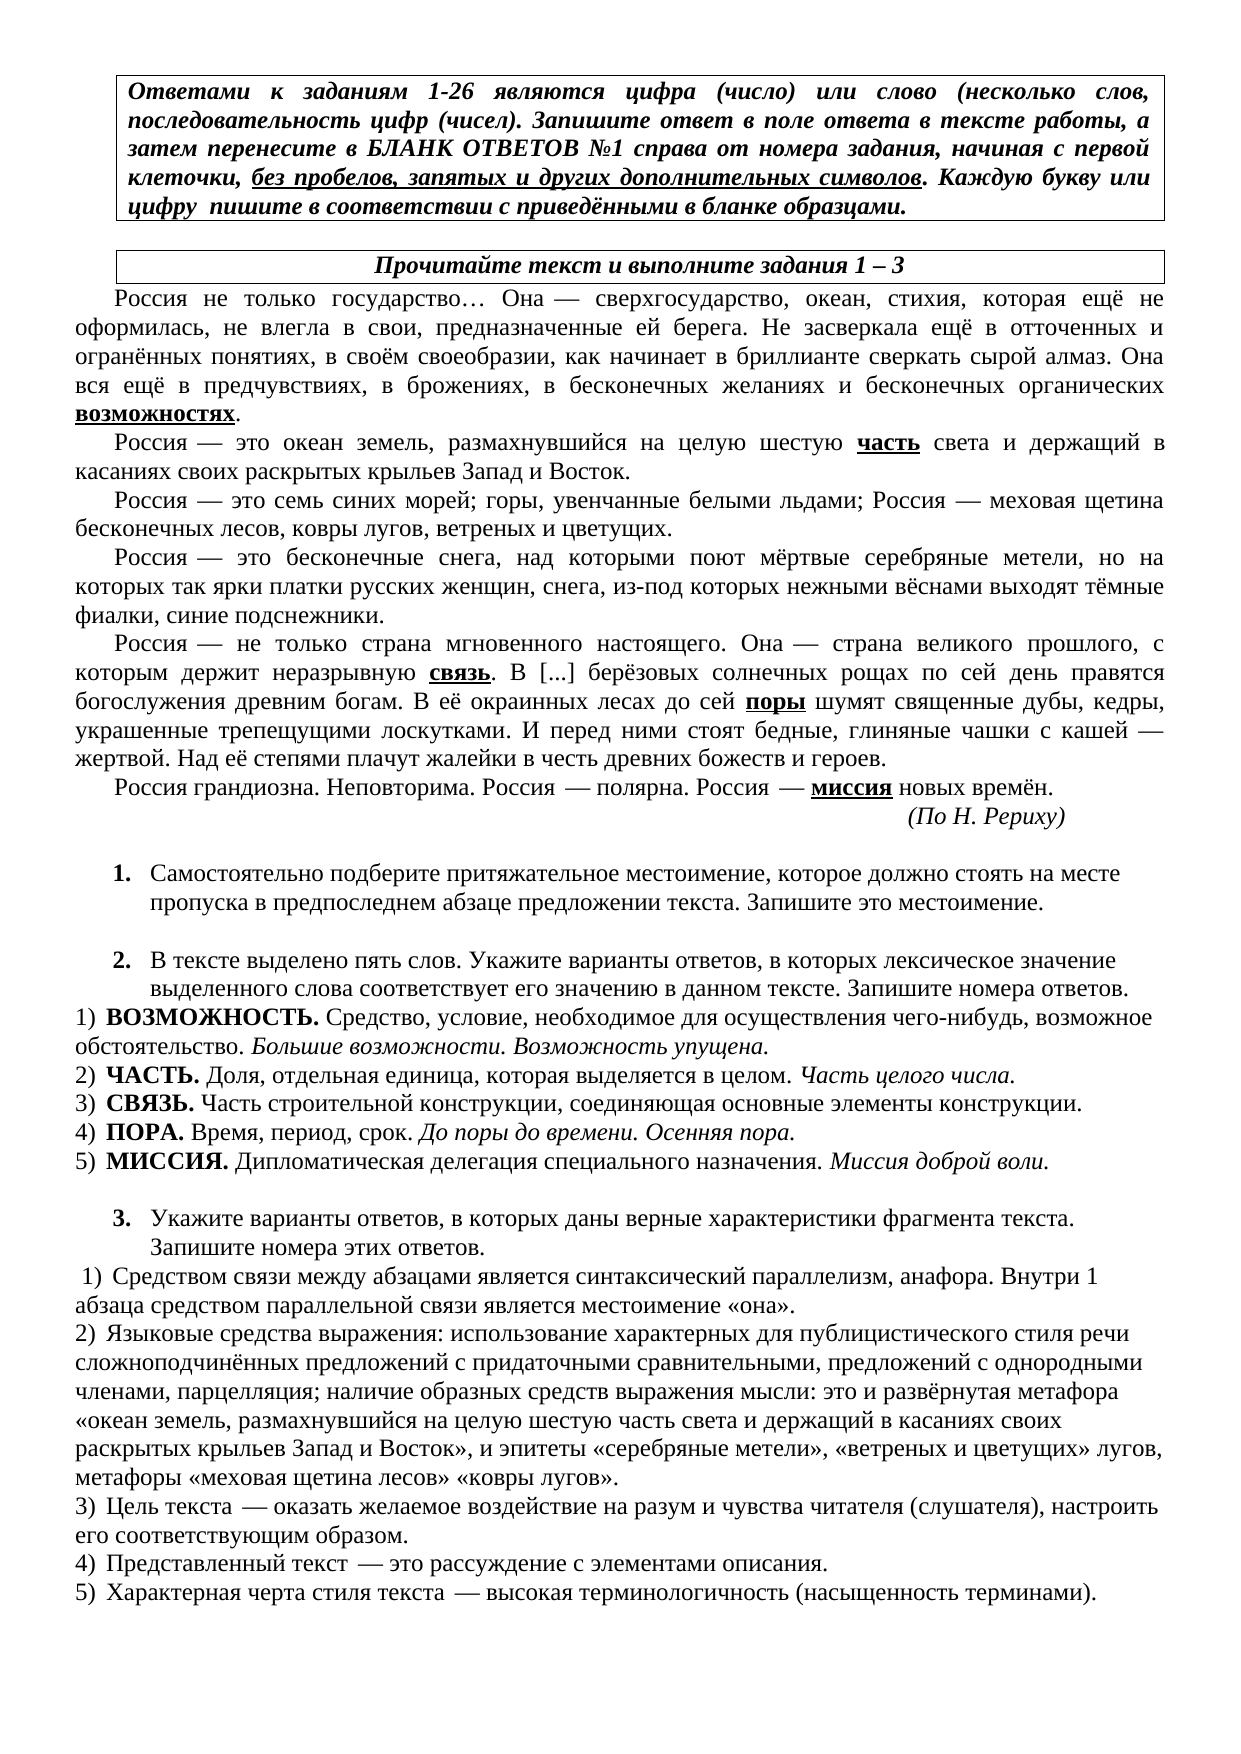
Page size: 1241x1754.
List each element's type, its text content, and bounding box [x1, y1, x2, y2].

list Самостоятельно подберите притяжательное местоимение, которое должно стоять на месте пропуска в предпоследнем абзаце предложении текста. Запишите это местоимение. [112, 858, 1165, 916]
table_header Прочитайте текст и выполните задания 1 – 3 [117, 251, 1164, 282]
text Россия не только государство… Она — сверхгосударство, океан, стихия, которая ещё не оформилась, не влегла в свои, предназначенные ей берега. Не засверкала ещё в отточенных и огранённых понятиях, в своём своеобразии, как начинает в бриллианте сверкать сырой алмаз. Она вся ещё в предчувствиях, в брожениях, в бесконечных желаниях и бесконечных органических возможностях. [75, 283, 1165, 427]
text (По Н. Рериху) [75, 801, 1165, 830]
text 2) ЧАСТЬ. Доля, отдельная единица, которая выделяется в целом. Часть целого числа. [75, 1060, 1165, 1088]
text 3) СВЯЗЬ. Часть строительной конструкции, соединяющая основные элементы конструкции. [75, 1088, 1165, 1117]
text 5) Характерная черта стиля текста — высокая терминологичность (насыщенность терминами). [75, 1577, 1165, 1606]
list В тексте выделено пять слов. Укажите варианты ответов, в которых лексическое значение выделенного слова соответствует его значению в данном тексте. Запишите номера ответов. [112, 945, 1165, 1002]
text Россия — это бесконечные снега, над которыми поют мёртвые серебряные метели, но на которых так ярки платки русских женщин, снега, из-под которых нежными вёснами выходят тёмные фиалки, синие подснежники. [75, 542, 1165, 628]
text Россия — это океан земель, размахнувшийся на целую шестую часть света и держащий в касаниях своих раскрытых крыльев Запад и Восток. [75, 427, 1165, 485]
text 4) Представленный текст — это рассуждение с элементами описания. [75, 1548, 1165, 1577]
text 2) Языковые средства выражения: использование характерных для публицистического стиля речи сложноподчинённых предложений с придаточными сравнительными, предложений с однородными членами, парцелляция; наличие образных средств выражения мысли: это и развёрнутая метафора «океан земель, размахнувшийся на целую шестую часть света и держащий в касаниях своих раскрытых крыльев Запад и Восток», и эпитеты «серебряные метели», «ветреных и цветущих» лугов, метафоры «меховая щетина лесов» «ковры лугов». [75, 1318, 1165, 1491]
list Укажите варианты ответов, в которых даны верные характеристики фрагмента текста. Запишите номера этих ответов. [112, 1203, 1165, 1261]
text Россия — не только страна мгновенного настоящего. Она — страна великого прошлого, с которым держит неразрывную связь. В [...] берёзовых солнечных рощах по сей день правятся богослужения древним богам. В её окраинных лесах до сей поры шумят священные дубы, кедры, украшенные трепещущими лоскутками. И перед ними стоят бедные, глиняные чашки с кашей — жертвой. Над её степями плачут жалейки в честь древних божеств и героев. [75, 628, 1165, 772]
table_header Ответами к заданиям 1-26 являются цифра (число) или слово (несколько слов, последовательность цифр (чисел). Запишите ответ в поле ответа в тексте работы, а затем перенесите в БЛАНК ОТВЕТОВ №1 справа от номера задания, начиная с первой клеточки, без пробелов, запятых и других дополнительных символов. Каждую букву или цифру пишите в соответствии с приведёнными в бланке образцами. [117, 76, 1164, 220]
text 4) ПОРА. Время, период, срок. До поры до времени. Осенняя пора. [75, 1117, 1165, 1146]
text Россия грандиозна. Неповторима. Россия — полярна. Россия — миссия новых времён. [75, 772, 1165, 801]
text 5) МИССИЯ. Дипломатическая делегация специального назначения. Миссия доброй воли. [75, 1146, 1165, 1175]
text 3) Цель текста — оказать желаемое воздействие на разум и чувства читателя (слушателя), настроить его соответствующим образом. [75, 1491, 1165, 1548]
text 1) Средством связи между абзацами является синтаксический параллелизм, анафора. Внутри 1 абзаца средством параллельной связи является местоимение «она». [75, 1261, 1165, 1318]
text Россия — это семь синих морей; горы, увенчанные белыми льдами; Россия — меховая щетина бесконечных лесов, ковры лугов, ветреных и цветущих. [75, 485, 1165, 542]
text 1) ВОЗМОЖНОСТЬ. Средство, условие, необходимое для осуществления чего-нибудь, возможное обстоятельство. Большие возможности. Возможность упущена. [75, 1002, 1165, 1060]
